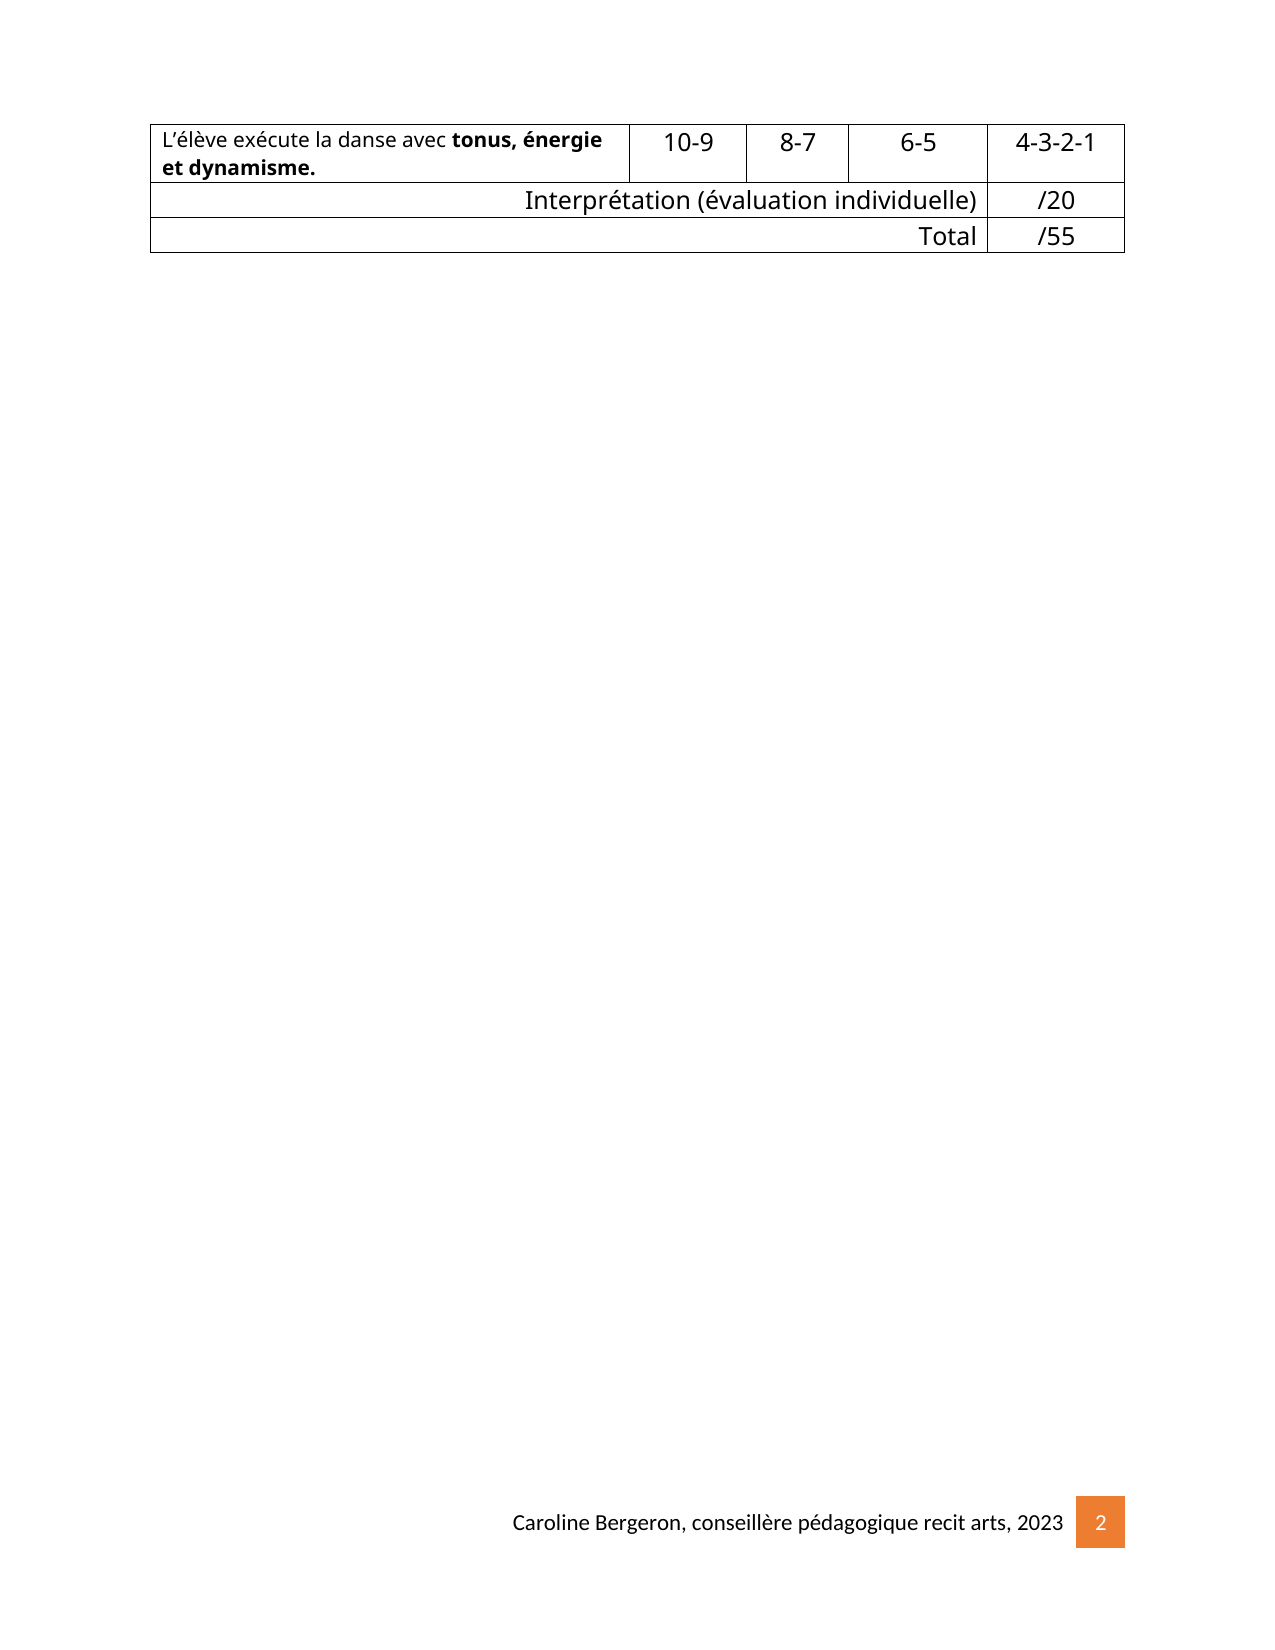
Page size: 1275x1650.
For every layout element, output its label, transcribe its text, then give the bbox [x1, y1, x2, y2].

table_cell 6-5 [849, 125, 987, 182]
table_cell /55 [988, 218, 1124, 252]
table_cell 10-9 [630, 125, 746, 182]
table_cell L’élève exécute la danse avec tonus, énergie et dynamisme. [151, 125, 629, 182]
table_cell /20 [988, 183, 1124, 217]
table_cell 4-3-2-1 [988, 125, 1124, 182]
table_cell 8-7 [747, 125, 848, 182]
table_cell Interprétation (évaluation individuelle) [151, 183, 987, 217]
table_cell Total [151, 218, 987, 252]
